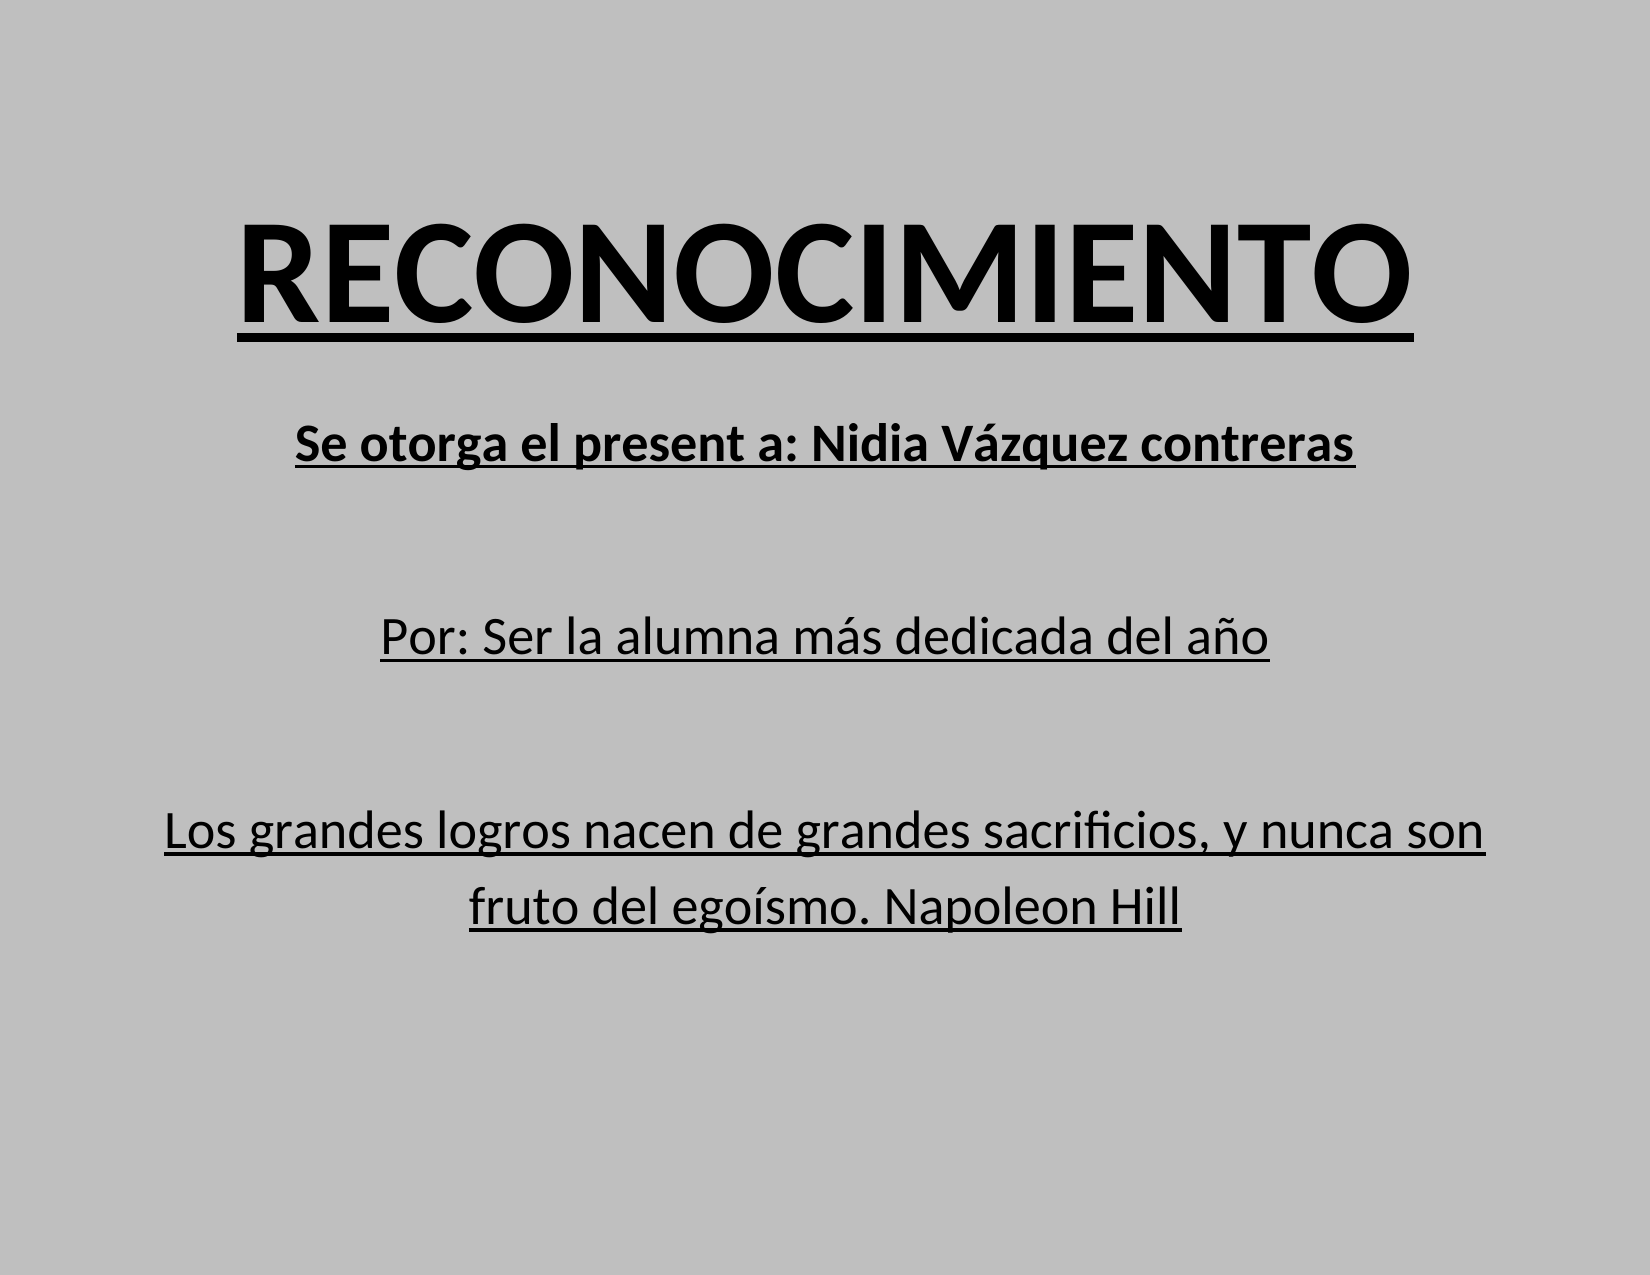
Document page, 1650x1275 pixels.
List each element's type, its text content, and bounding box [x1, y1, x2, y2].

text Por: Ser la alumna más dedicada del año [148, 602, 1502, 668]
text RECONOCIMIENTO [148, 177, 1502, 360]
text Se otorga el present a: Nidia Vázquez contreras [148, 408, 1502, 475]
text Los grandes logros nacen de grandes sacrificios, y nunca son fruto del egoísmo. Napoleon Hill [148, 796, 1502, 938]
